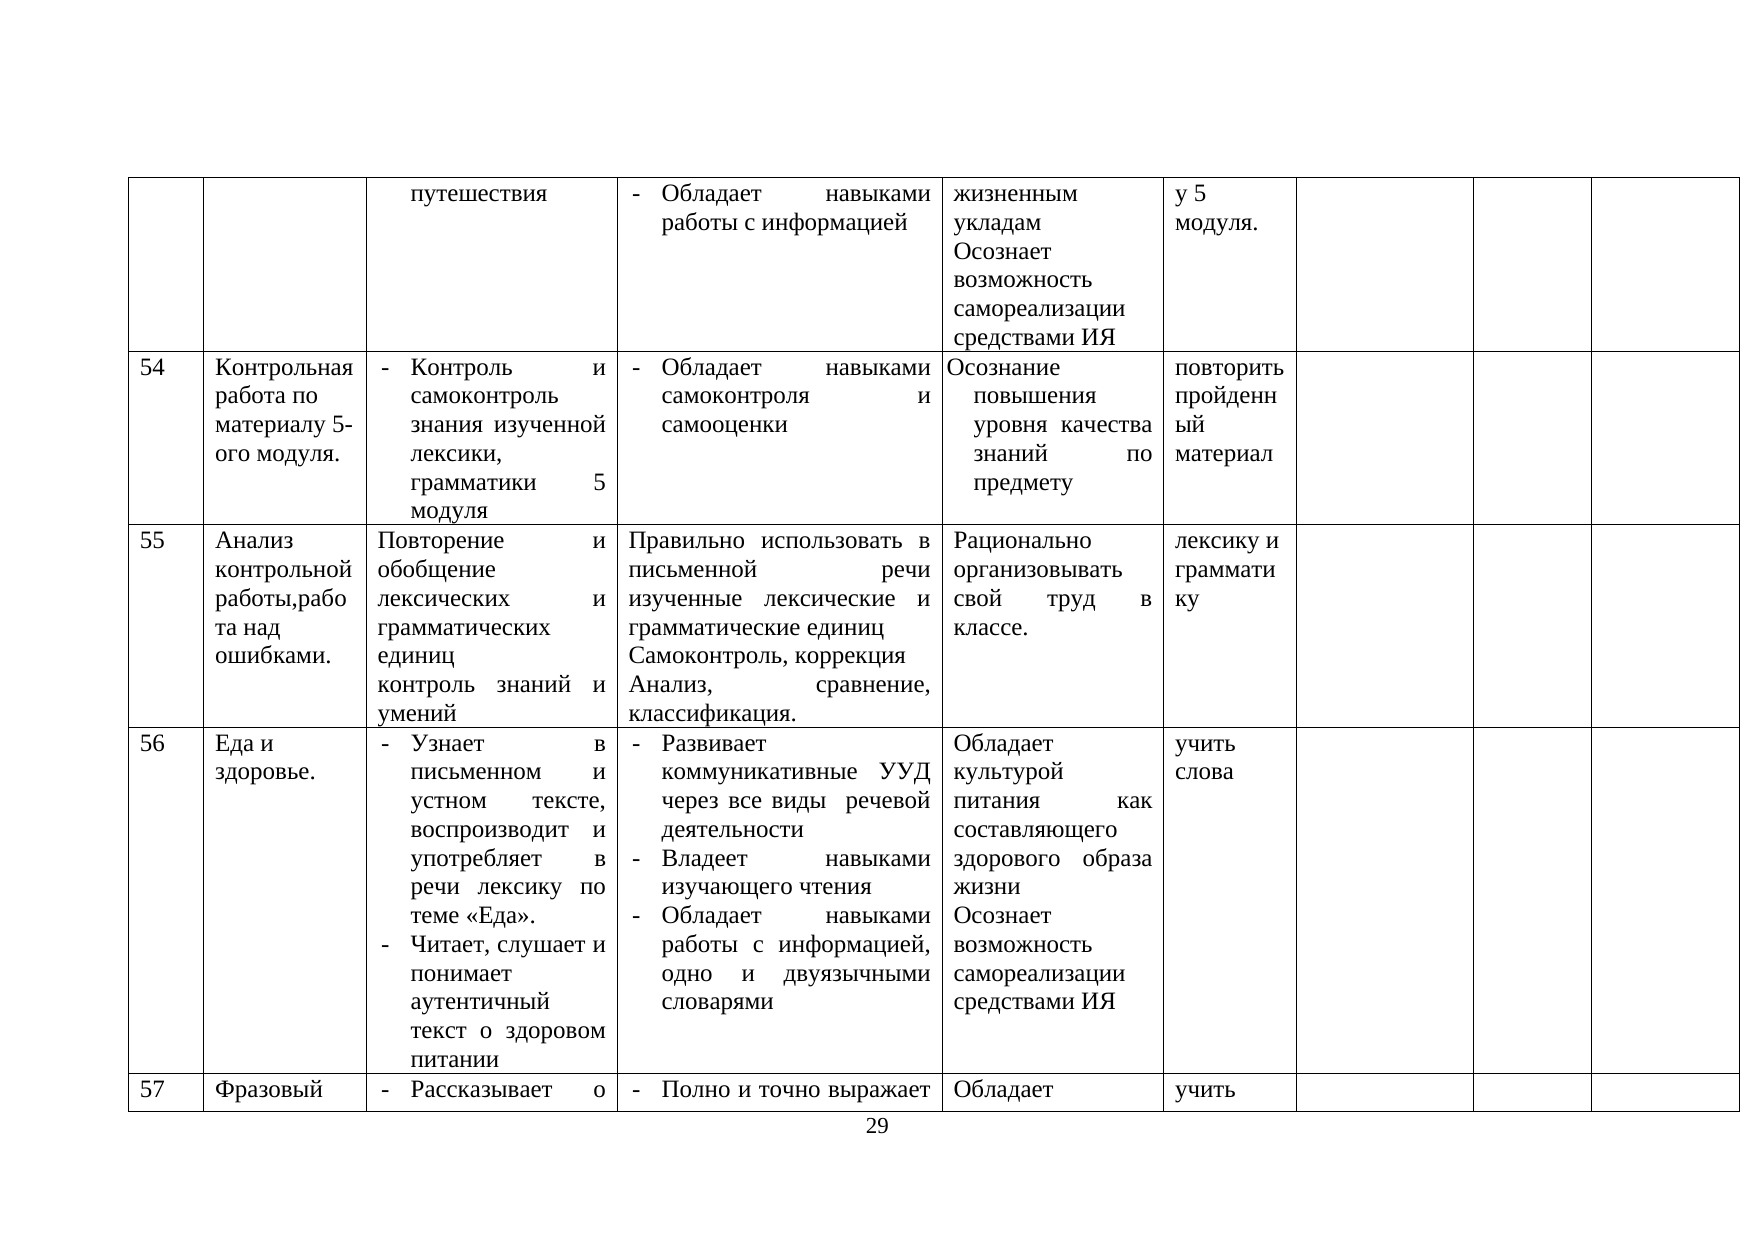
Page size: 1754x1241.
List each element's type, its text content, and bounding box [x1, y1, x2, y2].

table_cell 56 [129, 728, 203, 1073]
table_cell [204, 178, 366, 351]
table_cell [1297, 178, 1473, 351]
table_cell Обладает культурой питания как составляющего здорового образа жизни Осознает возможность самореализации средствами ИЯ [943, 728, 1163, 1073]
table_cell Рационально организовывать свой труд в классе. [943, 525, 1163, 727]
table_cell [204, 1074, 366, 1111]
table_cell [367, 1074, 617, 1111]
table_cell [1297, 352, 1473, 524]
table_cell Осознание повышения уровня качества знаний по предмету [943, 352, 1163, 524]
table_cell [618, 1074, 942, 1111]
table_cell 54 [129, 352, 203, 524]
table_cell Повторение и обобщение лексических и грамматических единиц контроль знаний и умений [367, 525, 617, 727]
table_cell учить слова [1164, 728, 1296, 1073]
table_cell [1297, 1074, 1473, 1111]
table_cell 53 [129, 178, 203, 351]
table_cell повторить пройденный материал [1164, 352, 1296, 524]
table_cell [1164, 1074, 1296, 1111]
table_cell Контрольная работа по материалу 5-ого модуля. [204, 352, 366, 524]
table_cell [1474, 352, 1591, 524]
table_cell Правильно использовать в письменной речи изученные лексические и грамматические единиц Самоконтроль, коррекция Анализ, сравнение, классификация. [618, 525, 942, 727]
table_cell [1474, 728, 1591, 1073]
table_cell [1474, 525, 1591, 727]
table_cell [1297, 525, 1473, 727]
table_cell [618, 178, 942, 351]
table_cell лексику и грамматику [1164, 525, 1296, 727]
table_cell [367, 178, 617, 351]
table_cell [1297, 728, 1473, 1073]
table_cell Узнает в письменном и устном тексте, воспроизводит и употребляет в речи лексику по теме «Еда». Читает, слушает и понимает аутентичный текст о здоровом питании [367, 728, 617, 1073]
table_cell Анализ контрольной работы,работа над ошибками. [204, 525, 366, 727]
table_cell Развивает коммуникативные УУД через все виды речевой деятельности Владеет навыками изучающего чтения Обладает навыками работы с информацией, одно и двуязычными словарями [618, 728, 942, 1073]
table_cell [1592, 178, 1739, 351]
table_cell [1592, 525, 1739, 727]
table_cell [943, 1074, 1163, 1111]
table_cell [1592, 1074, 1739, 1111]
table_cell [1164, 178, 1296, 351]
table_cell [1474, 178, 1591, 351]
table_cell 57 [129, 1074, 203, 1111]
table_cell Контроль и самоконтроль знания изученной лексики, грамматики 5 модуля [367, 352, 617, 524]
table_cell [1592, 352, 1739, 524]
table_cell [1592, 728, 1739, 1073]
table_cell 55 [129, 525, 203, 727]
table_cell [1474, 1074, 1591, 1111]
table_cell Обладает навыками самоконтроля и самооценки [618, 352, 942, 524]
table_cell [943, 178, 1163, 351]
table_cell Еда и здоровье. [204, 728, 366, 1073]
